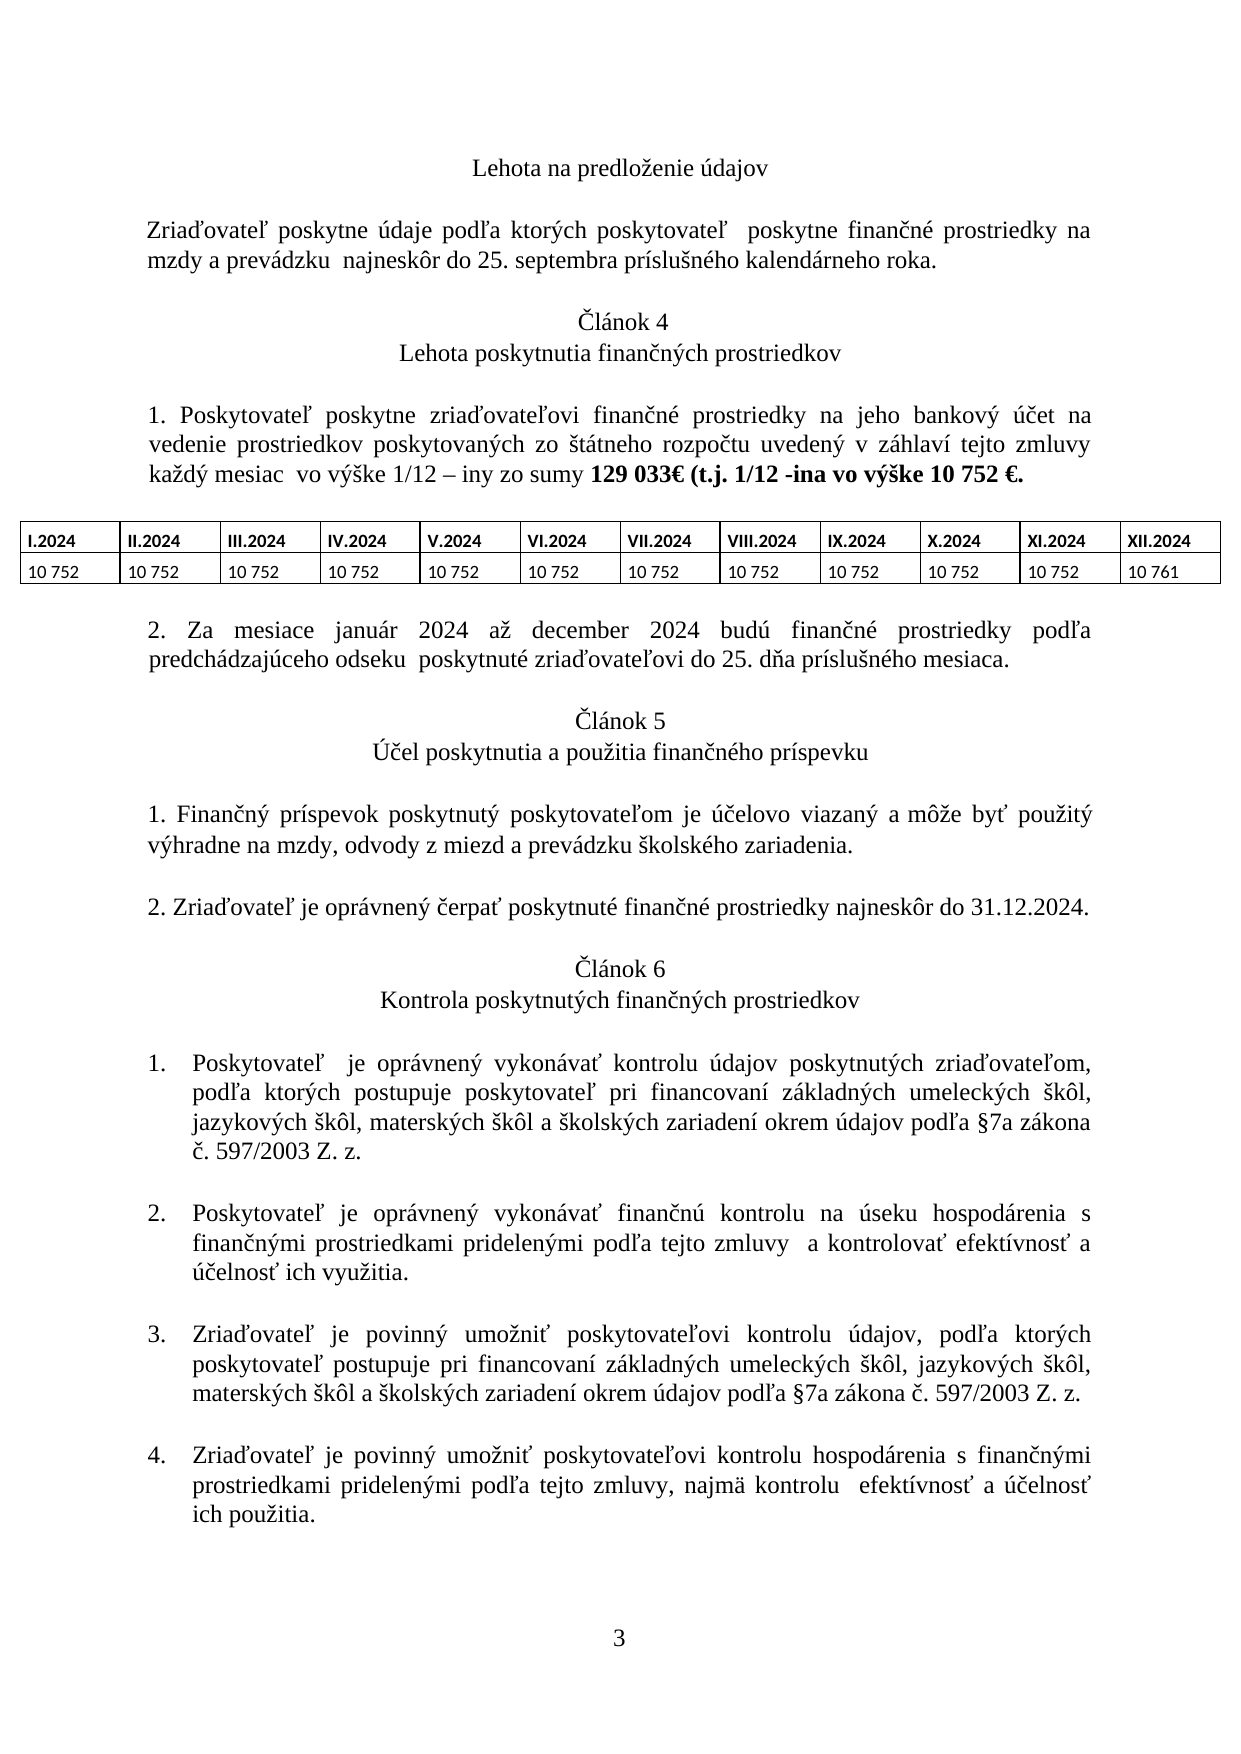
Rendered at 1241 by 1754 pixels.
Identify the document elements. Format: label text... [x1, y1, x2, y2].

table_header IV.2024 [321, 522, 419, 552]
table_header XII.2024 [1121, 522, 1220, 552]
table_cell 10 752 [821, 553, 920, 583]
table_header VII.2024 [621, 522, 719, 552]
table_cell 10 752 [21, 553, 119, 583]
table_header I.2024 [21, 522, 119, 552]
text Kontrola poskytnutých finančných prostriedkov [147, 986, 1092, 1014]
text Lehota na predloženie údajov [147, 153, 1092, 182]
text Článok 5 [147, 706, 1093, 735]
table_header X.2024 [921, 522, 1019, 552]
table_cell 10 752 [221, 553, 320, 583]
table_header IX.2024 [821, 522, 920, 552]
table_header VIII.2024 [721, 522, 820, 552]
list Zriaďovateľ je povinný umožniť poskytovateľovi kontrolu hospodárenia s finančnými prostriedkami pridelenými podľa tejto zmluvy, najmä kontrolu efektívnosť a účelnosť ich použitia. [147, 1440, 1092, 1528]
table_header III.2024 [221, 522, 320, 552]
text Článok 4 [153, 307, 1093, 336]
table_cell 10 752 [521, 553, 620, 583]
text 1. Poskytovateľ poskytne zriaďovateľovi finančné prostriedky na jeho bankový účet na vedenie prostriedkov poskytovaných zo štátneho rozpočtu uvedený v záhlaví tejto zmluvy každý mesiac vo výške 1/12 – iny zo sumy 129 033€ (t.j. 1/12 -ina vo výške 10 752 €. [147, 400, 1092, 488]
text 2. Zriaďovateľ je oprávnený čerpať poskytnuté finančné prostriedky najneskôr do 31.12.2024. [147, 892, 1093, 921]
list Poskytovateľ je oprávnený vykonávať kontrolu údajov poskytnutých zriaďovateľom, podľa ktorých postupuje poskytovateľ pri financovaní základných umeleckých škôl, jazykových škôl, materských škôl a školských zariadení okrem údajov podľa §7a zákona č. 597/2003 Z. z. [147, 1048, 1092, 1165]
table_cell 10 752 [621, 553, 719, 583]
list Poskytovateľ je oprávnený vykonávať finančnú kontrolu na úseku hospodárenia s finančnými prostriedkami pridelenými podľa tejto zmluvy a kontrolovať efektívnosť a účelnosť ich využitia. [147, 1198, 1092, 1286]
list Zriaďovateľ je povinný umožniť poskytovateľovi kontrolu údajov, podľa ktorých poskytovateľ postupuje pri financovaní základných umeleckých škôl, jazykových škôl, materských škôl a školských zariadení okrem údajov podľa §7a zákona č. 597/2003 Z. z. [147, 1319, 1092, 1407]
table_header II.2024 [121, 522, 220, 552]
table_cell 10 752 [1021, 553, 1120, 583]
text 1. Finančný príspevok poskytnutý poskytovateľom je účelovo viazaný a môže byť použitý výhradne na mzdy, odvody z miezd a prevádzku školského zariadenia. [147, 799, 1093, 859]
table_cell 10 752 [121, 553, 220, 583]
text 2. Za mesiace január 2024 až december 2024 budú finančné prostriedky podľa predchádzajúceho odseku poskytnuté zriaďovateľovi do 25. dňa príslušného mesiaca. [147, 615, 1092, 673]
table_cell 10 752 [321, 553, 419, 583]
table_header VI.2024 [521, 522, 620, 552]
table_cell 10 752 [921, 553, 1019, 583]
table_cell 10 752 [421, 553, 520, 583]
text Lehota poskytnutia finančných prostriedkov [147, 338, 1092, 367]
table_header XI.2024 [1021, 522, 1120, 552]
table_cell 10 752 [721, 553, 820, 583]
text Článok 6 [147, 954, 1093, 983]
table_header V.2024 [421, 522, 520, 552]
text Účel poskytnutia a použitia finančného príspevku [147, 737, 1093, 766]
text Zriaďovateľ poskytne údaje podľa ktorých poskytovateľ poskytne finančné prostriedky na mzdy a prevádzku najneskôr do 25. septembra príslušného kalendárneho roka. [146, 216, 1092, 274]
table_cell 10 761 [1121, 553, 1220, 583]
